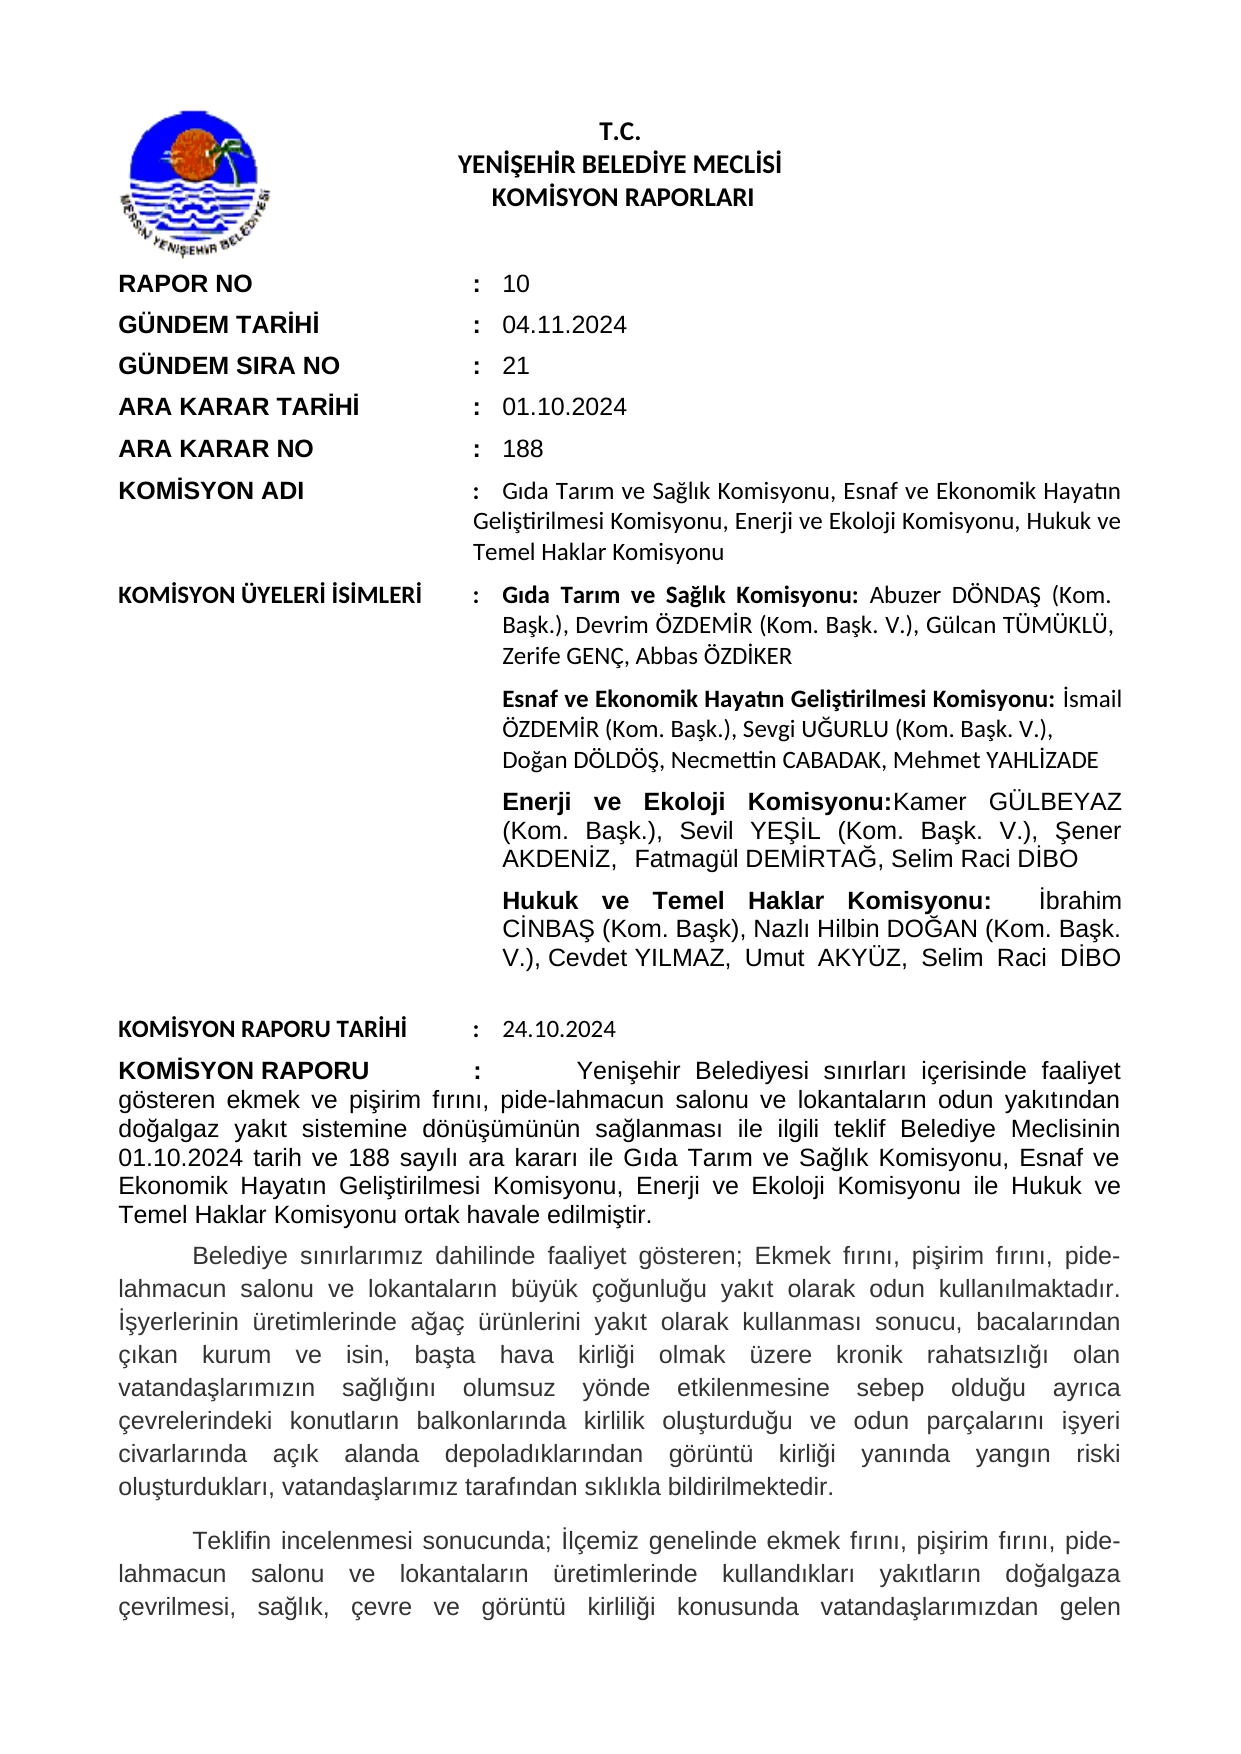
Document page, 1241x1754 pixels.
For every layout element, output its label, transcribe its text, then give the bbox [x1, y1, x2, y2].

text GÜNDEM SIRA NO : 21 [118, 351, 1122, 380]
text Esnaf ve Ekonomik Hayatın Geliştirilmesi Komisyonu: İsmail ÖZDEMİR (Kom. Başk.), Sevgi UĞURLU (Kom. Başk. V.), Doğan DÖLDÖŞ, Necmettin CABADAK, Mehmet YAHLİZADE [118, 683, 1122, 774]
text Hukuk ve Temel Haklar Komisyonu: İbrahim CİNBAŞ (Kom. Başk), Nazlı Hilbin DOĞAN (Kom. Başk. V.), Cevdet YILMAZ, Umut AKYÜZ, Selim Raci DİBO [502, 886, 1122, 1001]
text ARA KARAR NO : 188 [118, 433, 1122, 462]
text Belediye sınırlarımız dahilinde faaliyet gösteren; Ekmek fırını, pişirim fırını, pide-lahmacun salonu ve lokantaların büyük çoğunluğu yakıt olarak odun kullanılmaktadır. İşyerlerinin üretimlerinde ağaç ürünlerini yakıt olarak kullanması sonucu, bacalarından çıkan kurum ve isin, başta hava kirliği olmak üzere kronik rahatsızlığı olan vatandaşlarımızın sağlığını olumsuz yönde etkilenmesine sebep olduğu ayrıca çevrelerindeki konutların balkonlarında kirlilik oluşturduğu ve odun parçalarını işyeri civarlarında açık alanda depoladıklarından görüntü kirliği yanında yangın riski oluşturdukları, vatandaşlarımız tarafından sıklıkla bildirilmektedir. [118, 1241, 1122, 1501]
text GÜNDEM TARİHİ : 04.11.2024 [118, 310, 1122, 338]
picture [118, 101, 275, 269]
text KOMİSYON ADI : Gıda Tarım ve Sağlık Komisyonu, Esnaf ve Ekonomik Hayatın Geliştirilmesi Komisyonu, Enerji ve Ekoloji Komisyonu, Hukuk ve Temel Haklar Komisyonu [118, 475, 1122, 566]
text Enerji ve Ekoloji Komisyonu:Kamer GÜLBEYAZ (Kom. Başk.), Sevil YEŞİL (Kom. Başk. V.), Şener AKDENİZ, Fatmagül DEMİRTAĞ, Selim Raci DİBO [502, 787, 1122, 873]
text KOMİSYON RAPORU TARİHİ : 24.10.2024 [118, 1013, 1122, 1044]
text RAPOR NO : 10 [118, 268, 1122, 297]
text ARA KARAR TARİHİ : 01.10.2024 [118, 392, 1122, 421]
text KOMİSYON ÜYELERİ İSİMLERİ : Gıda Tarım ve Sağlık Komisyonu: Abuzer DÖNDAŞ (Kom. Başk.), Devrim ÖZDEMİR (Kom. Başk. V.), Gülcan TÜMÜKLÜ, Zerife GENÇ, Abbas ÖZDİKER [118, 579, 1122, 670]
text KOMİSYON RAPORU : Yenişehir Belediyesi sınırları içerisinde faaliyet gösteren ekmek ve pişirim fırını, pide-lahmacun salonu ve lokantaların odun yakıtından doğalgaz yakıt sistemine dönüşümünün sağlanması ile ilgili teklif Belediye Meclisinin 01.10.2024 tarih ve 188 sayılı ara kararı ile Gıda Tarım ve Sağlık Komisyonu, Esnaf ve Ekonomik Hayatın Geliştirilmesi Komisyonu, Enerji ve Ekoloji Komisyonu ile Hukuk ve Temel Haklar Komisyonu ortak havale edilmiştir. [118, 1056, 1122, 1229]
